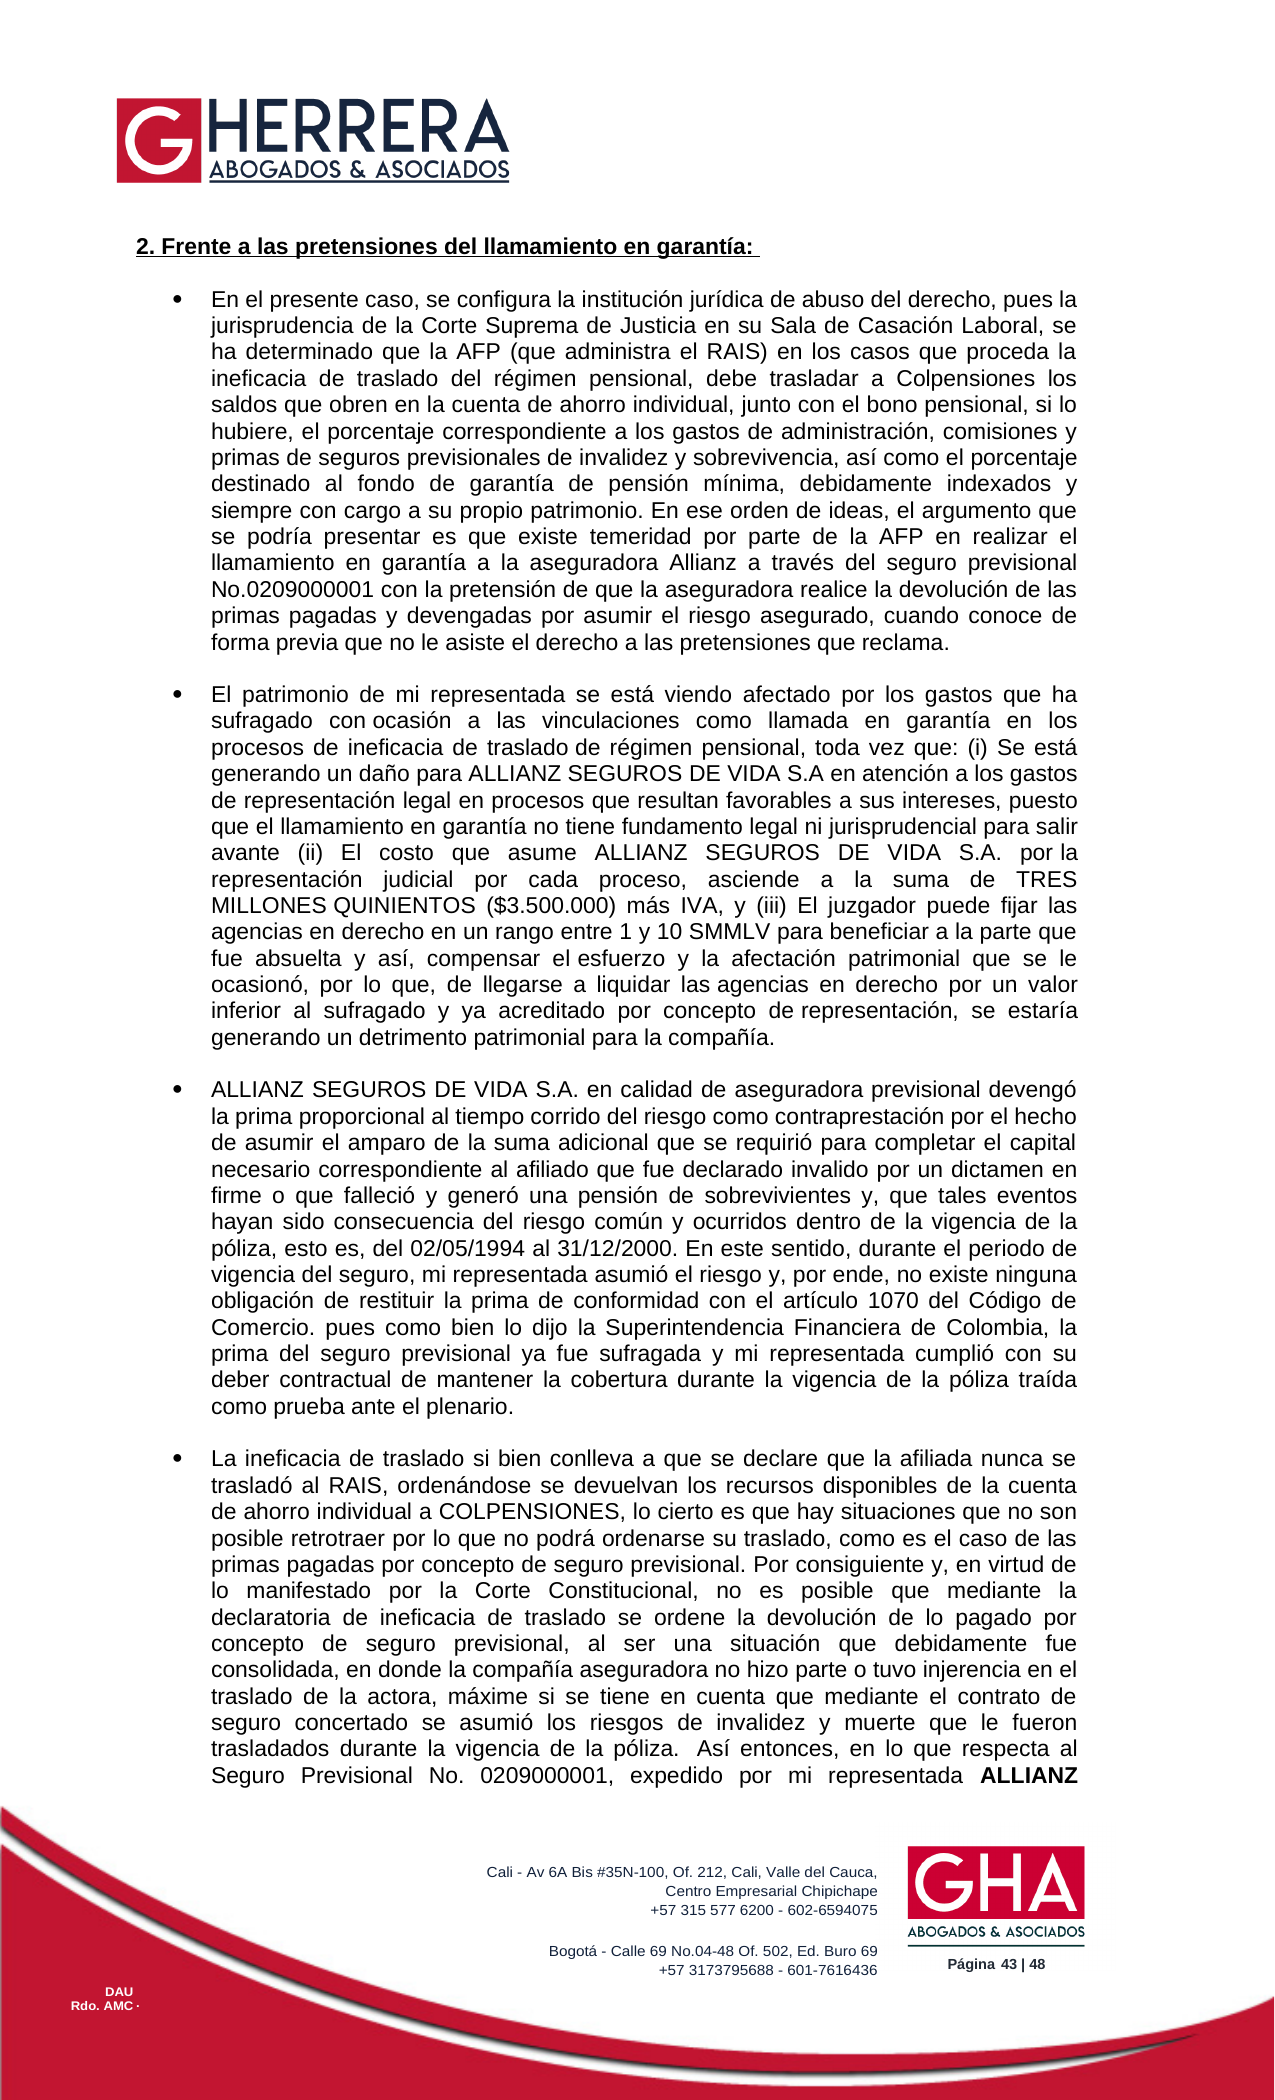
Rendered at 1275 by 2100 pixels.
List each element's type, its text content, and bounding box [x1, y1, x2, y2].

text 2. Frente a las pretensiones del llamamiento en garantía: [136, 233, 1078, 259]
list En el presente caso, se configura la institución jurídica de abuso del derecho, pues la jurisprudencia de la Corte Suprema de Justicia en su Sala de Casación Laboral, se ha determinado que la AFP (que administra el RAIS) en los casos que proceda la ineficacia de traslado del régimen pensional, debe trasladar a Colpensiones los saldos que obren en la cuenta de ahorro individual, junto con el bono pensional, si lo hubiere, el porcentaje correspondiente a los gastos de administración, comisiones y primas de seguros previsionales de invalidez y sobrevivencia, así como el porcentaje destinado al fondo de garantía de pensión mínima, debidamente indexados y siempre con cargo a su propio patrimonio. En ese orden de ideas, el argumento que se podría presentar es que existe temeridad por parte de la AFP en realizar el llamamiento en garantía a la aseguradora Allianz a través del seguro previsional No.0209000001 con la pretensión de que la aseguradora realice la devolución de las primas pagadas y devengadas por asumir el riesgo asegurado, cuando conoce de forma previa que no le asiste el derecho a las pretensiones que reclama. [173, 286, 1078, 655]
list ALLIANZ SEGUROS DE VIDA S.A. en calidad de aseguradora previsional devengó la prima proporcional al tiempo corrido del riesgo como contraprestación por el hecho de asumir el amparo de la suma adicional que se requirió para completar el capital necesario correspondiente al afiliado que fue declarado invalido por un dictamen en firme o que falleció y generó una pensión de sobrevivientes y, que tales eventos hayan sido consecuencia del riesgo común y ocurridos dentro de la vigencia de la póliza, esto es, del 02/05/1994 al 31/12/2000. En este sentido, durante el periodo de vigencia del seguro, mi representada asumió el riesgo y, por ende, no existe ninguna obligación de restituir la prima de conformidad con el artículo 1070 del Código de Comercio. pues como bien lo dijo la Superintendencia Financiera de Colombia, la prima del seguro previsional ya fue sufragada y mi representada cumplió con su deber contractual de mantener la cobertura durante la vigencia de la póliza traída como prueba ante el plenario. [173, 1076, 1078, 1419]
picture [96, 75, 529, 206]
picture [0, 1793, 1275, 2100]
list El patrimonio de mi representada se está viendo afectado por los gastos que ha sufragado con ocasión a las vinculaciones como llamada en garantía en los procesos de ineficacia de traslado de régimen pensional, toda vez que: (i) Se está generando un daño para ALLIANZ SEGUROS DE VIDA S.A en atención a los gastos de representación legal en procesos que resultan favorables a sus intereses, puesto que el llamamiento en garantía no tiene fundamento legal ni jurisprudencial para salir avante (ii) El costo que asume ALLIANZ SEGUROS DE VIDA S.A. por la representación judicial por cada proceso, asciende a la suma de TRES MILLONES QUINIENTOS ($3.500.000) más IVA, y (iii) El juzgador puede fijar las agencias en derecho en un rango entre 1 y 10 SMMLV para beneficiar a la parte que fue absuelta y así, compensar el esfuerzo y la afectación patrimonial que se le ocasionó, por lo que, de llegarse a liquidar las agencias en derecho por un valor inferior al sufragado y ya acreditado por concepto de representación, se estaría generando un detrimento patrimonial para la compañía. [173, 681, 1078, 1050]
